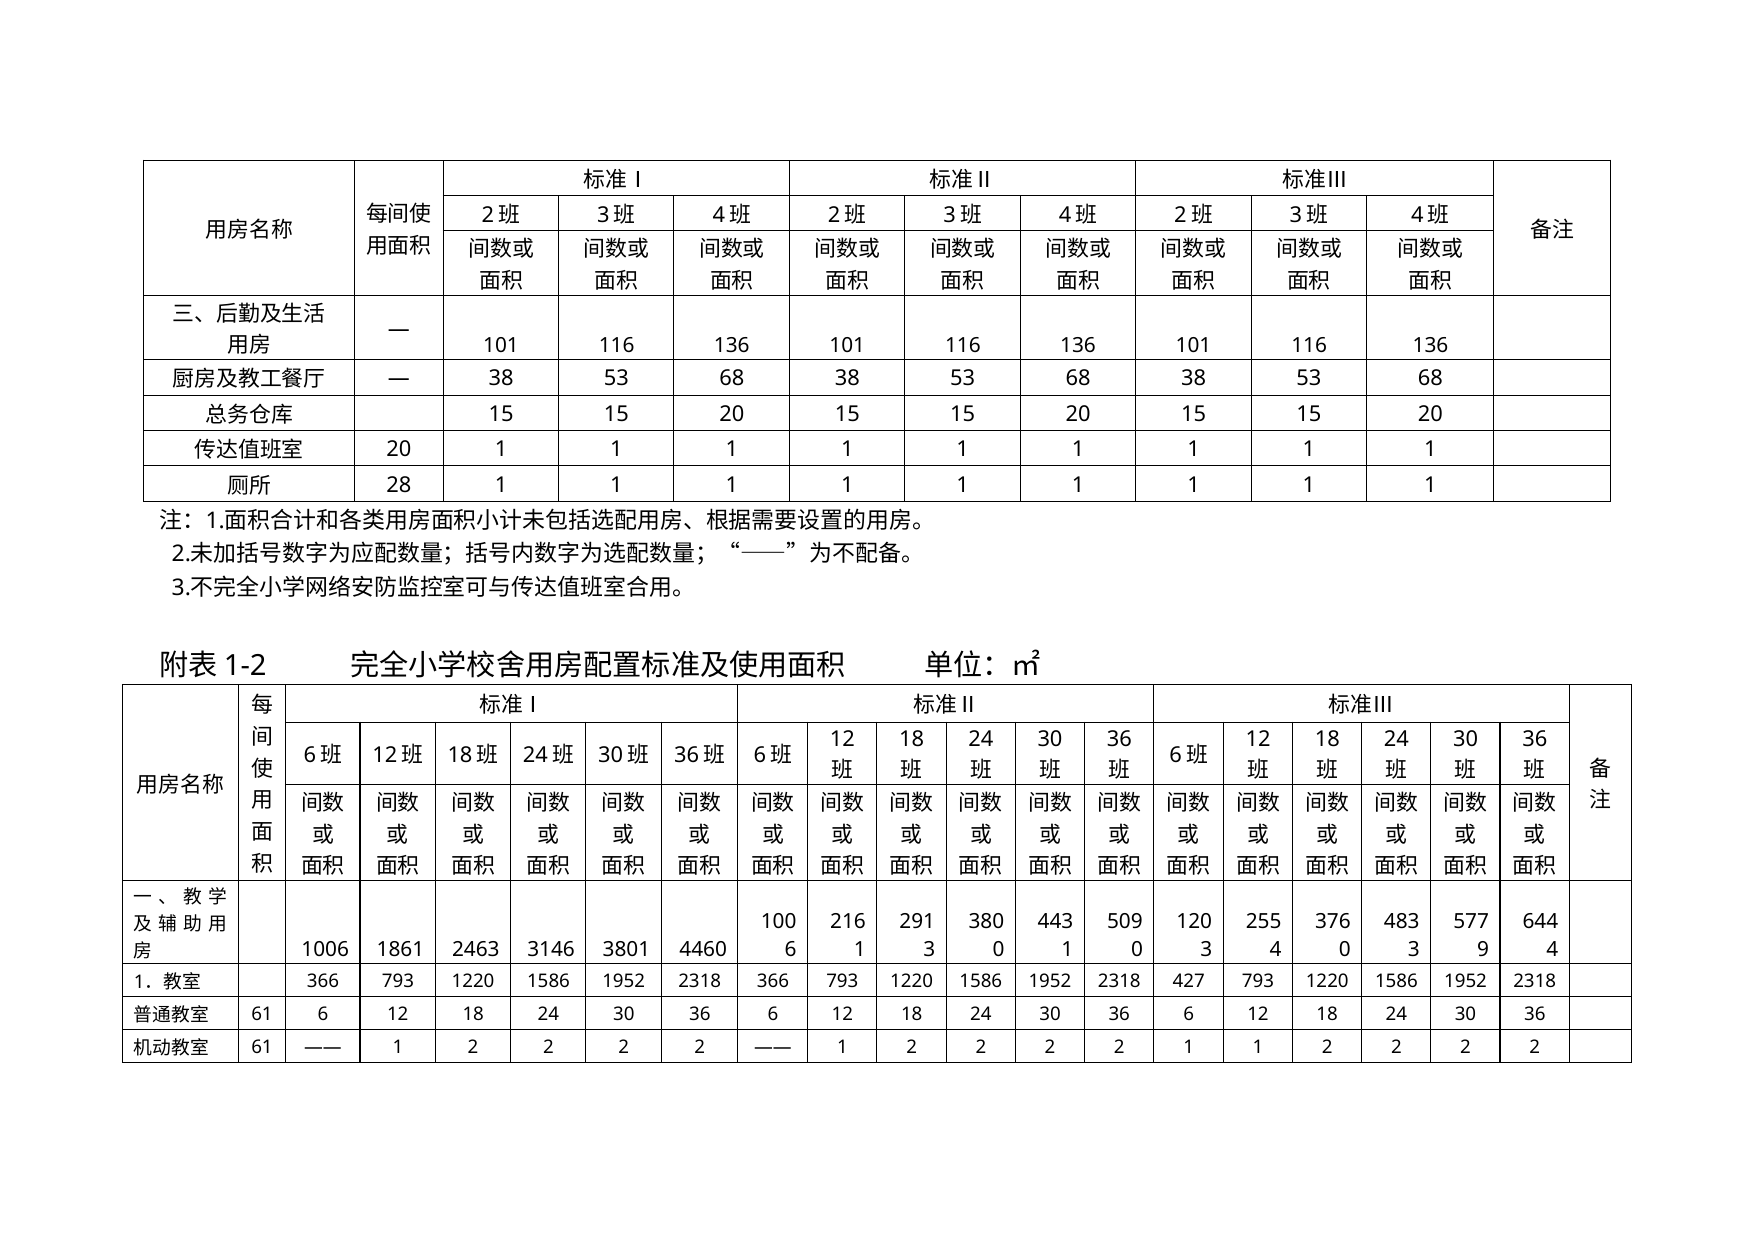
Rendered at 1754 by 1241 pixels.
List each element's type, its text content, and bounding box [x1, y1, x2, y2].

table_cell 15 [790, 396, 904, 430]
table_cell 2318 [662, 964, 737, 996]
table_cell 1 [1021, 431, 1135, 465]
table_cell 间数或 面积 [1154, 785, 1223, 880]
table_cell 6444 [1501, 881, 1569, 963]
table_cell 38 [790, 360, 904, 394]
table_cell 1 [1021, 466, 1135, 501]
table_header 备注 [1494, 161, 1610, 295]
table_cell 间数或 面积 [1293, 785, 1361, 880]
table_cell 1861 [361, 881, 435, 963]
table_cell 2班 [1136, 196, 1251, 230]
table_cell 1006 [286, 881, 359, 963]
table_cell 366 [286, 964, 359, 996]
table_cell [1494, 360, 1610, 394]
table_cell 间数或 面积 [286, 785, 359, 880]
table_cell 3班 [905, 196, 1020, 230]
table_cell 1．教室 [123, 964, 238, 996]
table_cell 36 [1085, 997, 1153, 1029]
table_cell 61 [239, 1030, 285, 1062]
table_cell 30班 [586, 723, 661, 784]
table_cell 6班 [738, 723, 807, 784]
table_cell 2 [1501, 1030, 1569, 1062]
table_cell 1 [559, 431, 673, 465]
table_cell 18 [877, 997, 946, 1029]
table_cell 36 [662, 997, 737, 1029]
table_cell 61 [239, 997, 285, 1029]
table_cell 2 [1362, 1030, 1430, 1062]
table_cell — [355, 360, 443, 394]
table_cell 15 [444, 396, 558, 430]
table_cell 6 [738, 997, 807, 1029]
table_cell 1 [444, 466, 558, 501]
table_cell 12 [808, 997, 876, 1029]
table_cell 4431 [1016, 881, 1084, 963]
table_cell 68 [1367, 360, 1493, 394]
table_cell 1 [1224, 1030, 1292, 1062]
table_cell 3146 [511, 881, 585, 963]
table_header 标准Ⅲ [1136, 161, 1493, 195]
table_cell 30 [1016, 997, 1084, 1029]
table_cell 24班 [511, 723, 585, 784]
table_cell 1220 [1293, 964, 1361, 996]
table_cell 28 [355, 466, 443, 501]
table_cell 1 [1252, 466, 1366, 501]
table_cell 136 [674, 296, 789, 359]
text 2.未加括号数字为应配数量；括号内数字为选配数量；“——”为不配备。 [159, 535, 1594, 568]
table_cell 3班 [559, 196, 673, 230]
table_cell 1203 [1154, 881, 1223, 963]
table_cell 4班 [1021, 196, 1135, 230]
table_cell 间数或 面积 [586, 785, 661, 880]
table_header 用房名称 [144, 161, 354, 295]
table_cell 38 [1136, 360, 1251, 394]
text 附表1-2 完全小学校舍用房配置标准及使用面积 单位：㎡ [159, 641, 1594, 684]
table_cell 2318 [1501, 964, 1569, 996]
table_cell 1 [1367, 466, 1493, 501]
table_cell 间数或 面积 [559, 231, 673, 295]
table_header 每间使用面积 [239, 685, 285, 880]
table_cell 24班 [947, 723, 1015, 784]
table_cell 2913 [877, 881, 946, 963]
table_cell 15 [1252, 396, 1366, 430]
table_cell 1 [361, 1030, 435, 1062]
table_cell 间数或 面积 [436, 785, 510, 880]
table_cell [1494, 396, 1610, 430]
table_cell 136 [1021, 296, 1135, 359]
table_cell 间数或 面积 [1362, 785, 1430, 880]
table_cell 间数或 面积 [444, 231, 558, 295]
table_cell 12 [1224, 997, 1292, 1029]
table_cell [1570, 881, 1631, 963]
table_cell 18班 [877, 723, 946, 784]
table_cell 1220 [436, 964, 510, 996]
table_cell 间数或 面积 [674, 231, 789, 295]
table_cell 间数或 面积 [1252, 231, 1366, 295]
table_cell 15 [905, 396, 1020, 430]
table_cell 2 [436, 1030, 510, 1062]
table_cell 1952 [586, 964, 661, 996]
table_cell 53 [559, 360, 673, 394]
table_cell —— [286, 1030, 359, 1062]
table_cell 机动教室 [123, 1030, 238, 1062]
table_cell 间数或 面积 [790, 231, 904, 295]
table_cell 4班 [1367, 196, 1493, 230]
table_cell 24 [1362, 997, 1430, 1029]
table_cell 20 [674, 396, 789, 430]
table_header 标准Ⅰ [286, 685, 737, 722]
table_cell 1 [1252, 431, 1366, 465]
table_cell 间数或 面积 [877, 785, 946, 880]
table_cell 793 [361, 964, 435, 996]
table_cell 101 [790, 296, 904, 359]
table_header 备注 [1570, 685, 1631, 880]
table_cell 1 [444, 431, 558, 465]
table_cell [1494, 466, 1610, 501]
table_cell 53 [905, 360, 1020, 394]
table_cell 间数或 面积 [1136, 231, 1251, 295]
table_cell 24班 [1362, 723, 1430, 784]
table_cell 101 [1136, 296, 1251, 359]
table_cell 2班 [790, 196, 904, 230]
table_cell 5090 [1085, 881, 1153, 963]
table_cell [1494, 431, 1610, 465]
table_cell 1 [1367, 431, 1493, 465]
table_cell 2 [662, 1030, 737, 1062]
table_cell 6 [1154, 997, 1223, 1029]
table_cell 3800 [947, 881, 1015, 963]
table_cell 24 [947, 997, 1015, 1029]
table_cell 6班 [286, 723, 359, 784]
table_cell 18班 [436, 723, 510, 784]
table_cell 116 [905, 296, 1020, 359]
table_cell 3班 [1252, 196, 1366, 230]
table_cell 15 [559, 396, 673, 430]
table_cell 2161 [808, 881, 876, 963]
table_cell 20 [355, 431, 443, 465]
table_cell 1 [905, 466, 1020, 501]
table_cell —— [738, 1030, 807, 1062]
table_cell [239, 964, 285, 996]
table_cell [1570, 997, 1631, 1029]
table_cell 一、教学及辅助用房 [123, 881, 238, 963]
table_cell 1 [905, 431, 1020, 465]
table_cell 116 [559, 296, 673, 359]
table_cell 4460 [662, 881, 737, 963]
table_cell 间数或 面积 [511, 785, 585, 880]
table_header 标准Ⅲ [1154, 685, 1569, 722]
table_cell 2 [1016, 1030, 1084, 1062]
table_cell 间数或 面积 [1085, 785, 1153, 880]
table_cell 53 [1252, 360, 1366, 394]
table_cell 2 [947, 1030, 1015, 1062]
table_cell 2 [1293, 1030, 1361, 1062]
table_cell 1006 [738, 881, 807, 963]
table_cell 20 [1021, 396, 1135, 430]
table_cell 136 [1367, 296, 1493, 359]
table_cell 15 [1136, 396, 1251, 430]
table_cell 厕所 [144, 466, 354, 501]
table_cell 1 [790, 466, 904, 501]
table_cell 2463 [436, 881, 510, 963]
table_cell 38 [444, 360, 558, 394]
table_cell 间数或 面积 [947, 785, 1015, 880]
table_cell 24 [511, 997, 585, 1029]
table_header 每间使用面积 [355, 161, 443, 295]
table_cell 12 [361, 997, 435, 1029]
table_cell 18 [1293, 997, 1361, 1029]
table_cell 2班 [444, 196, 558, 230]
table_cell 间数或 面积 [1431, 785, 1499, 880]
table_cell 3760 [1293, 881, 1361, 963]
table_cell 6 [286, 997, 359, 1029]
table_cell 6班 [1154, 723, 1223, 784]
table_cell 36班 [1085, 723, 1153, 784]
table_cell 1 [1154, 1030, 1223, 1062]
table_header 标准Ⅱ [738, 685, 1153, 722]
table_cell 2 [1431, 1030, 1499, 1062]
table_cell 101 [444, 296, 558, 359]
table_cell 1586 [947, 964, 1015, 996]
table_cell 36 [1501, 997, 1569, 1029]
table_cell [1570, 964, 1631, 996]
table_cell 间数或 面积 [1021, 231, 1135, 295]
table_cell 1 [674, 466, 789, 501]
table_cell 68 [1021, 360, 1135, 394]
table_cell 间数或 面积 [738, 785, 807, 880]
table_cell 间数或 面积 [361, 785, 435, 880]
table_cell 12班 [808, 723, 876, 784]
table_cell — [355, 296, 443, 359]
table_cell 12班 [361, 723, 435, 784]
table_cell 366 [738, 964, 807, 996]
table_cell 30班 [1431, 723, 1499, 784]
table_cell 间数或 面积 [1224, 785, 1292, 880]
table_cell 间数或 面积 [1367, 231, 1493, 295]
table_cell 1586 [511, 964, 585, 996]
table_cell 1952 [1016, 964, 1084, 996]
table_cell 间数或 面积 [905, 231, 1020, 295]
table_cell 30 [1431, 997, 1499, 1029]
table_header 标准Ⅰ [444, 161, 789, 195]
table_cell 2554 [1224, 881, 1292, 963]
table_cell 1 [1136, 431, 1251, 465]
table_cell 1 [1136, 466, 1251, 501]
table_cell [1494, 296, 1610, 359]
table_cell [355, 396, 443, 430]
table_cell 间数或 面积 [662, 785, 737, 880]
table_cell 1 [808, 1030, 876, 1062]
table_cell 18 [436, 997, 510, 1029]
table_cell [1570, 1030, 1631, 1062]
table_cell 2 [1085, 1030, 1153, 1062]
table_cell [239, 881, 285, 963]
table_cell 普通教室 [123, 997, 238, 1029]
table_cell 793 [808, 964, 876, 996]
table_cell 1 [790, 431, 904, 465]
table_cell 3801 [586, 881, 661, 963]
table_cell 2 [511, 1030, 585, 1062]
table_cell 12班 [1224, 723, 1292, 784]
table_cell 4班 [674, 196, 789, 230]
table_header 用房名称 [123, 685, 238, 880]
table_cell 427 [1154, 964, 1223, 996]
table_cell 36班 [1501, 723, 1569, 784]
table_cell 68 [674, 360, 789, 394]
table_cell 20 [1367, 396, 1493, 430]
table_cell 793 [1224, 964, 1292, 996]
table_cell 间数或 面积 [808, 785, 876, 880]
table_cell 三、后勤及生活 用房 [144, 296, 354, 359]
table_cell 36班 [662, 723, 737, 784]
table_cell 1586 [1362, 964, 1430, 996]
table_cell 2318 [1085, 964, 1153, 996]
text 3.不完全小学网络安防监控室可与传达值班室合用。 [159, 568, 1594, 602]
table_cell 5779 [1431, 881, 1499, 963]
table_cell 1 [674, 431, 789, 465]
table_cell 1952 [1431, 964, 1499, 996]
table_cell 30 [586, 997, 661, 1029]
table_cell 传达值班室 [144, 431, 354, 465]
table_cell 1 [559, 466, 673, 501]
table_header 标准Ⅱ [790, 161, 1135, 195]
table_cell 间数或 面积 [1501, 785, 1569, 880]
table_cell 4833 [1362, 881, 1430, 963]
table_cell 总务仓库 [144, 396, 354, 430]
table_cell 2 [877, 1030, 946, 1062]
table_cell 2 [586, 1030, 661, 1062]
table_cell 116 [1252, 296, 1366, 359]
table_cell 间数或 面积 [1016, 785, 1084, 880]
table_cell 18班 [1293, 723, 1361, 784]
table_cell 1220 [877, 964, 946, 996]
table_cell 30班 [1016, 723, 1084, 784]
text 注：1.面积合计和各类用房面积小计未包括选配用房、根据需要设置的用房。 [159, 502, 1594, 535]
table_cell 厨房及教工餐厅 [144, 360, 354, 394]
